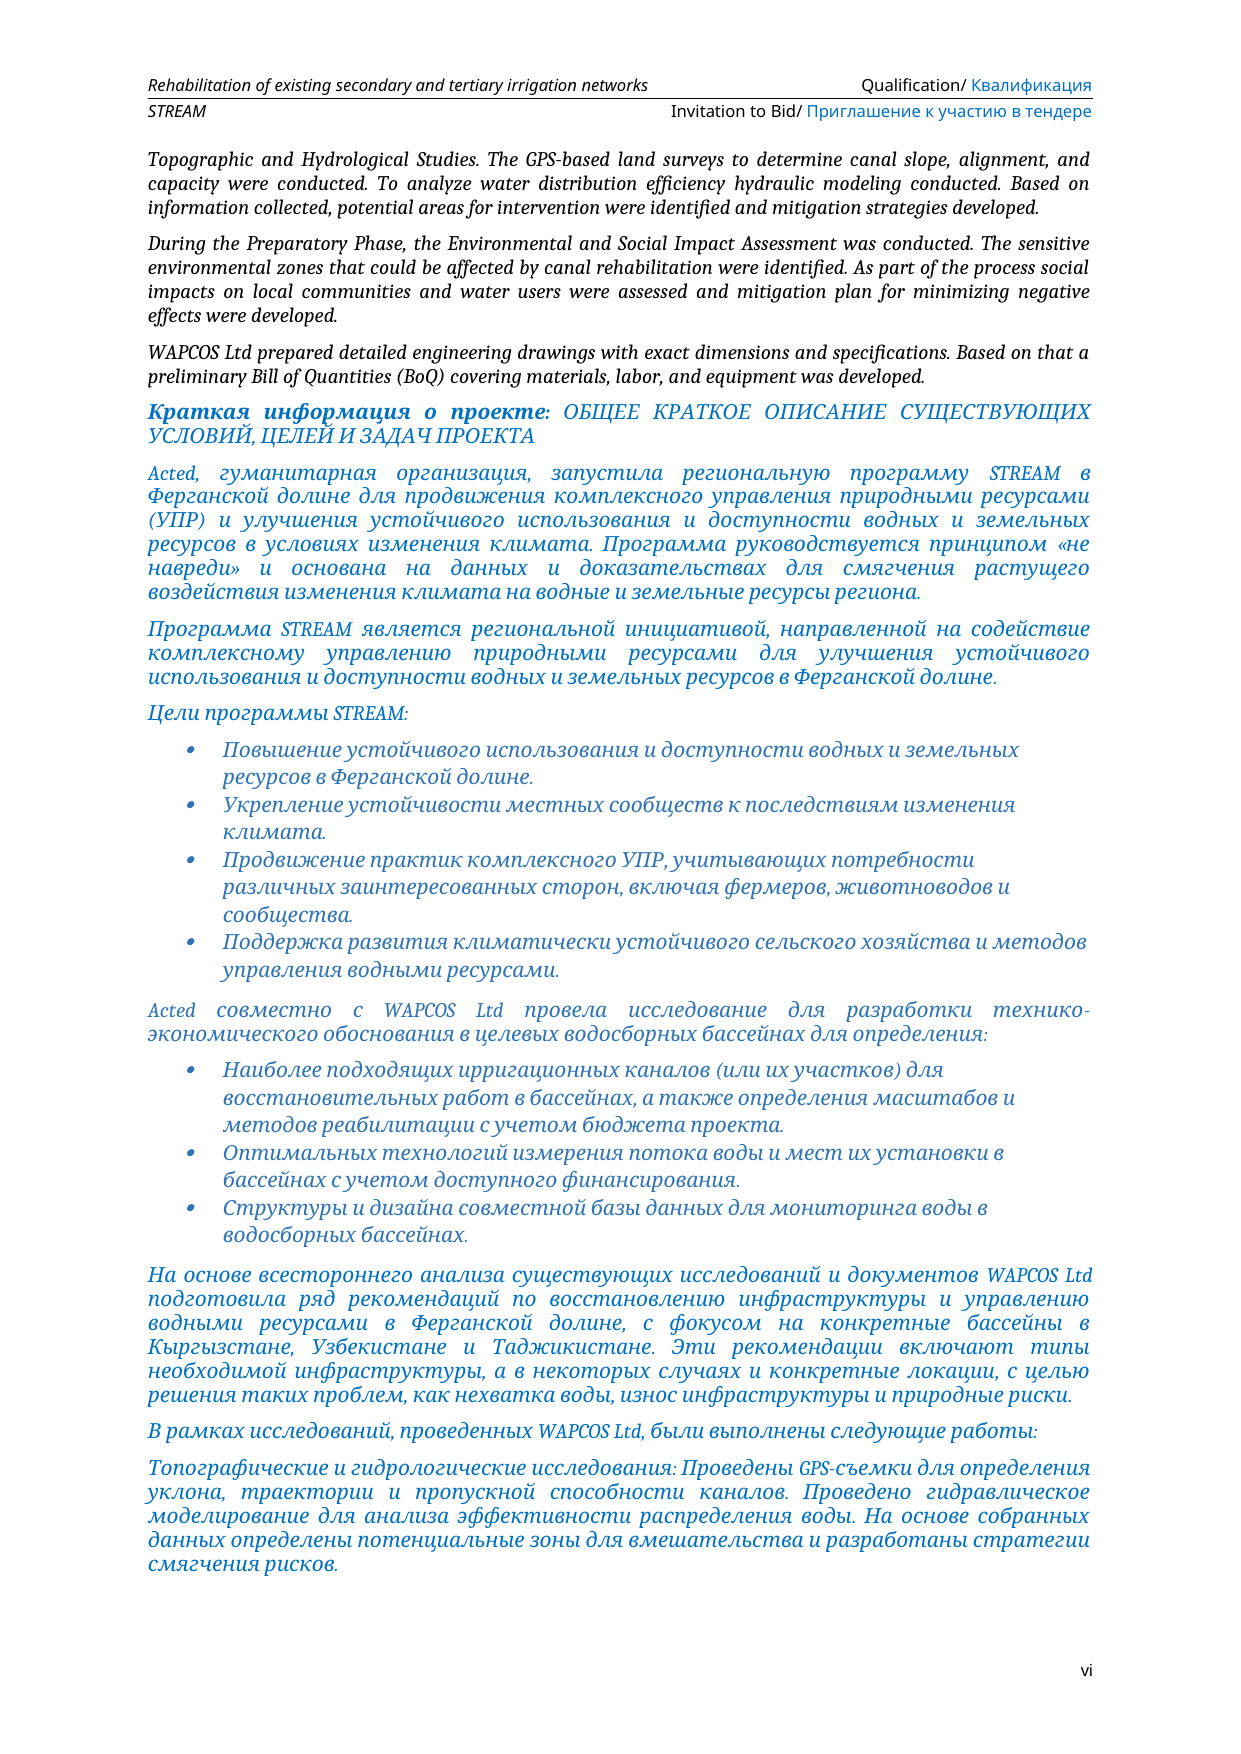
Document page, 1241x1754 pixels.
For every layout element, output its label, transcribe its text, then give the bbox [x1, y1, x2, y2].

text В рамках исследований, проведенных WAPCOS Ltd, были выполнены следующие работы: [148, 1420, 1093, 1444]
text Acted совместно с WAPCOS Ltd провела исследование для разработки технико-экономического обоснования в целевых водосборных бассейнах для определения: [148, 998, 1093, 1046]
list Продвижение практик комплексного УПР, учитывающих потребности различных заинтересованных сторон, включая фермеров, животноводов и сообщества. [185, 848, 1093, 927]
text During the Preparatory Phase, the Environmental and Social Impact Assessment was conducted. The sensitive environmental zones that could be affected by canal rehabilitation were identified. As part of the process social impacts on local communities and water users were assessed and mitigation plan for minimizing negative effects were developed. [148, 232, 1093, 328]
list Повышение устойчивого использования и доступности водных и земельных ресурсов в Ферганской долине. [185, 738, 1093, 790]
text На основе всестороннего анализа существующих исследований и документов WAPCOS Ltd подготовила ряд рекомендаций по восстановлению инфраструктуры и управлению водными ресурсами в Ферганской долине, с фокусом на конкретные бассейны в Кыргызстане, Узбекистане и Таджикистане. Эти рекомендации включают типы необходимой инфраструктуры, а в некоторых случаях и конкретные локации, с целью решения таких проблем, как нехватка воды, износ инфраструктуры и природные риски. [148, 1264, 1093, 1407]
text WAPCOS Ltd prepared detailed engineering drawings with exact dimensions and specifications. Based on that a preliminary Bill of Quantities (BoQ) covering materials, labor, and equipment was developed. [148, 340, 1093, 388]
text Краткая информация о проекте: ОБЩЕЕ КРАТКОЕ ОПИСАНИЕ СУЩЕСТВУЮЩИХ УСЛОВИЙ, ЦЕЛЕЙ И ЗАДАЧ ПРОЕКТА [148, 401, 1093, 449]
list Структуры и дизайна совместной базы данных для мониторинга воды в водосборных бассейнах. [185, 1196, 1093, 1248]
text Цели программы STREAM: [148, 702, 1093, 726]
list Поддержка развития климатически устойчивого сельского хозяйства и методов управления водными ресурсами. [185, 931, 1093, 982]
list Наиболее подходящих ирригационных каналов (или их участков) для восстановительных работ в бассейнах, а также определения масштабов и методов реабилитации с учетом бюджета проекта. [185, 1059, 1093, 1138]
text Программа STREAM является региональной инициативой, направленной на содействие комплексному управлению природными ресурсами для улучшения устойчивого использования и доступности водных и земельных ресурсов в Ферганской долине. [148, 617, 1093, 689]
list Укрепление устойчивости местных сообществ к последствиям изменения климата. [185, 793, 1093, 845]
text Топографические и гидрологические исследования: Проведены GPS-съемки для определения уклона, траектории и пропускной способности каналов. Проведено гидравлическое моделирование для анализа эффективности распределения воды. На основе собранных данных определены потенциальные зоны для вмешательства и разработаны стратегии смягчения рисков. [148, 1456, 1093, 1576]
text Topographic and Hydrological Studies. The GPS-based land surveys to determine canal slope, alignment, and capacity were conducted. To analyze water distribution efficiency hydraulic modeling conducted. Based on information collected, potential areas for intervention were identified and mitigation strategies developed. [148, 148, 1093, 219]
text Acted, гуманитарная организация, запустила региональную программу STREAM в Ферганской долине для продвижения комплексного управления природными ресурсами (УПР) и улучшения устойчивого использования и доступности водных и земельных ресурсов в условиях изменения климата. Программа руководствуется принципом «не навреди» и основана на данных и доказательствах для смягчения растущего воздействия изменения климата на водные и земельные ресурсы региона. [148, 461, 1093, 605]
list Оптимальных технологий измерения потока воды и мест их установки в бассейнах с учетом доступного финансирования. [185, 1141, 1093, 1193]
